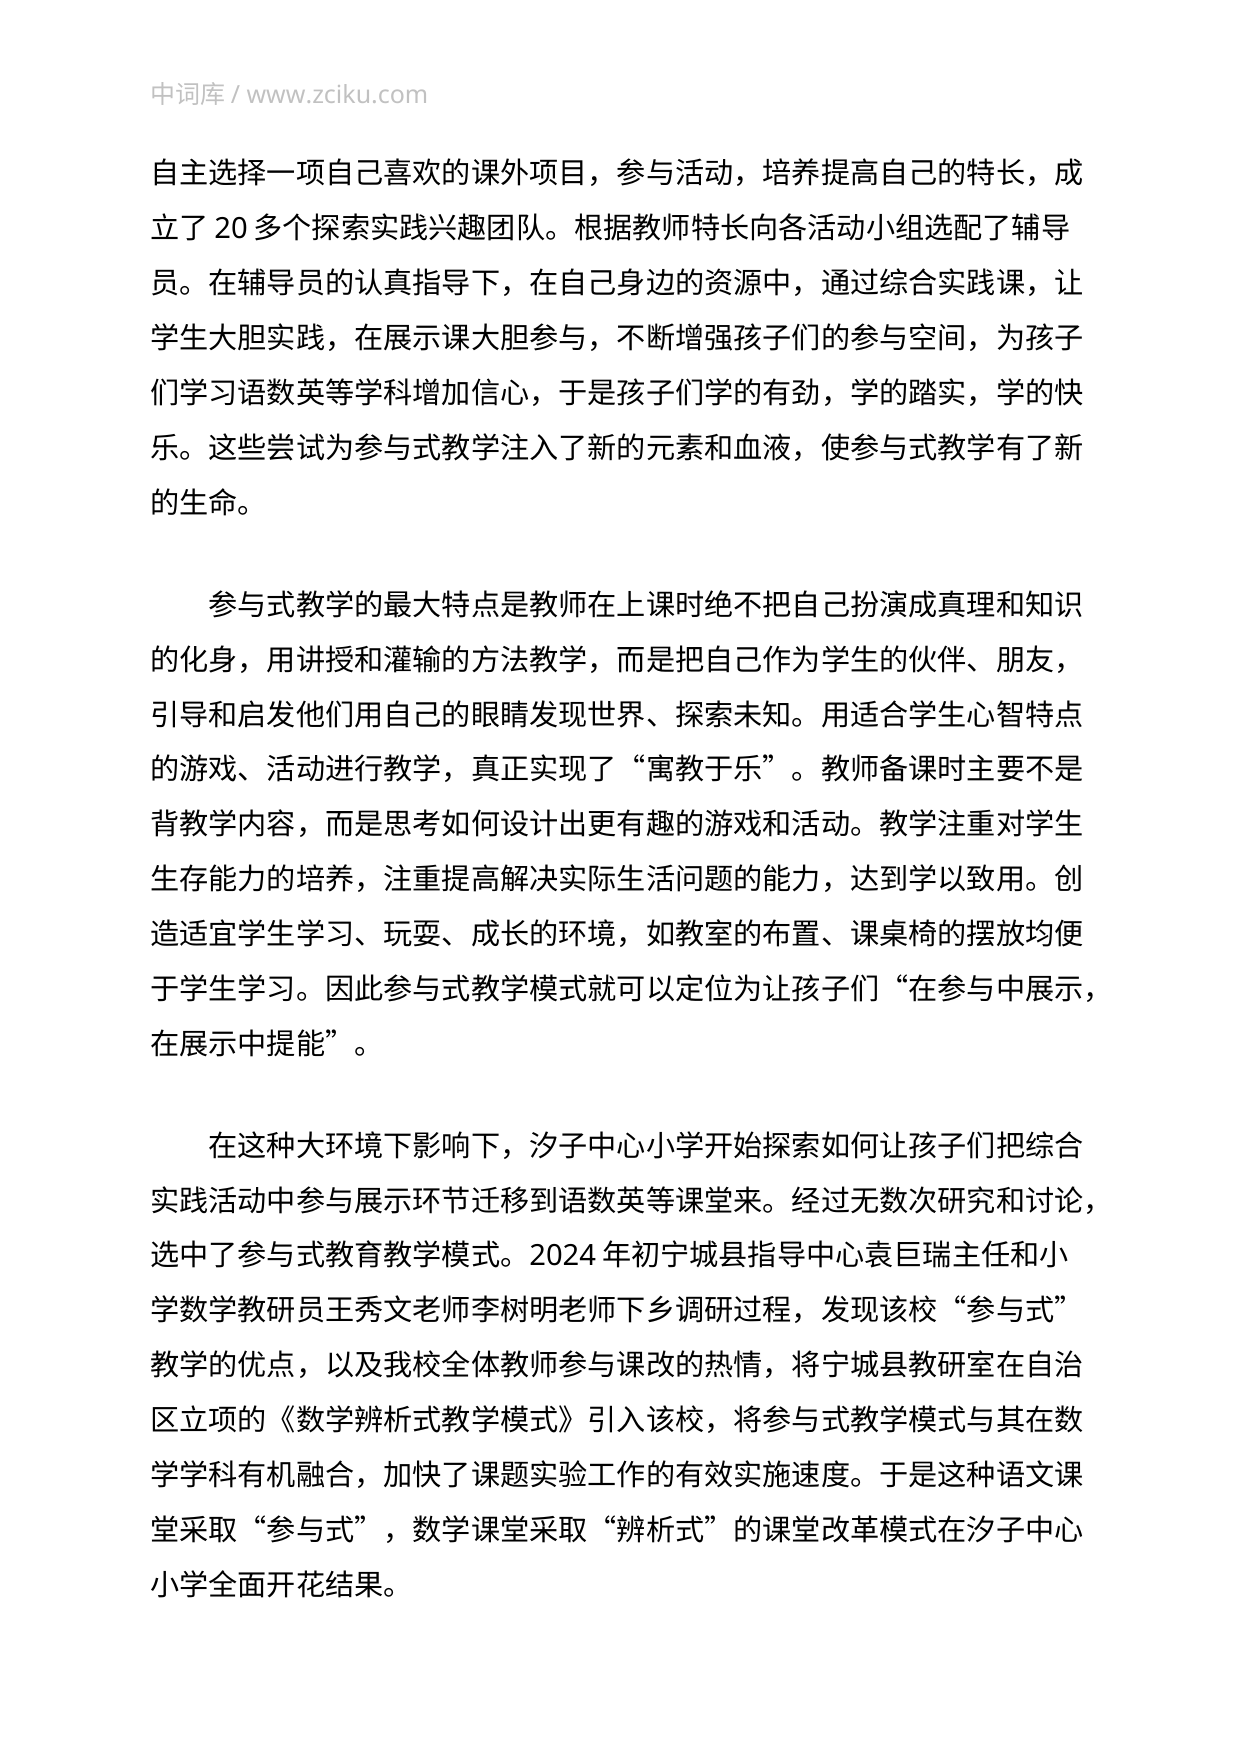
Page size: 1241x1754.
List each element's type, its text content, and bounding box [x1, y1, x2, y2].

text 在这种大环境下影响下，汐子中心小学开始探索如何让孩子们把综合实践活动中参与展示环节迁移到语数英等课堂来。经过无数次研究和讨论，选中了参与式教育教学模式。2024年初宁城县指导中心袁巨瑞主任和小学数学教研员王秀文老师李树明老师下乡调研过程，发现该校“参与式”教学的优点，以及我校全体教师参与课改的热情，将宁城县教研室在自治区立项的《数学辨析式教学模式》引入该校，将参与式教学模式与其在数学学科有机融合，加快了课题实验工作的有效实施速度。于是这种语文课堂采取“参与式”，数学课堂采取“辨析式”的课堂改革模式在汐子中心小学全面开花结果。 [150, 1122, 1090, 1604]
text 参与式教学的最大特点是教师在上课时绝不把自己扮演成真理和知识的化身，用讲授和灌输的方法教学，而是把自己作为学生的伙伴、朋友，引导和启发他们用自己的眼睛发现世界、探索未知。用适合学生心智特点的游戏、活动进行教学，真正实现了“寓教于乐”。教师备课时主要不是背教学内容，而是思考如何设计出更有趣的游戏和活动。教学注重对学生生存能力的培养，注重提高解决实际生活问题的能力，达到学以致用。创造适宜学生学习、玩耍、成长的环境，如教室的布置、课桌椅的摆放均便于学生学习。因此参与式教学模式就可以定位为让孩子们“在参与中展示，在展示中提能”。 [150, 581, 1090, 1063]
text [150, 150, 1090, 522]
